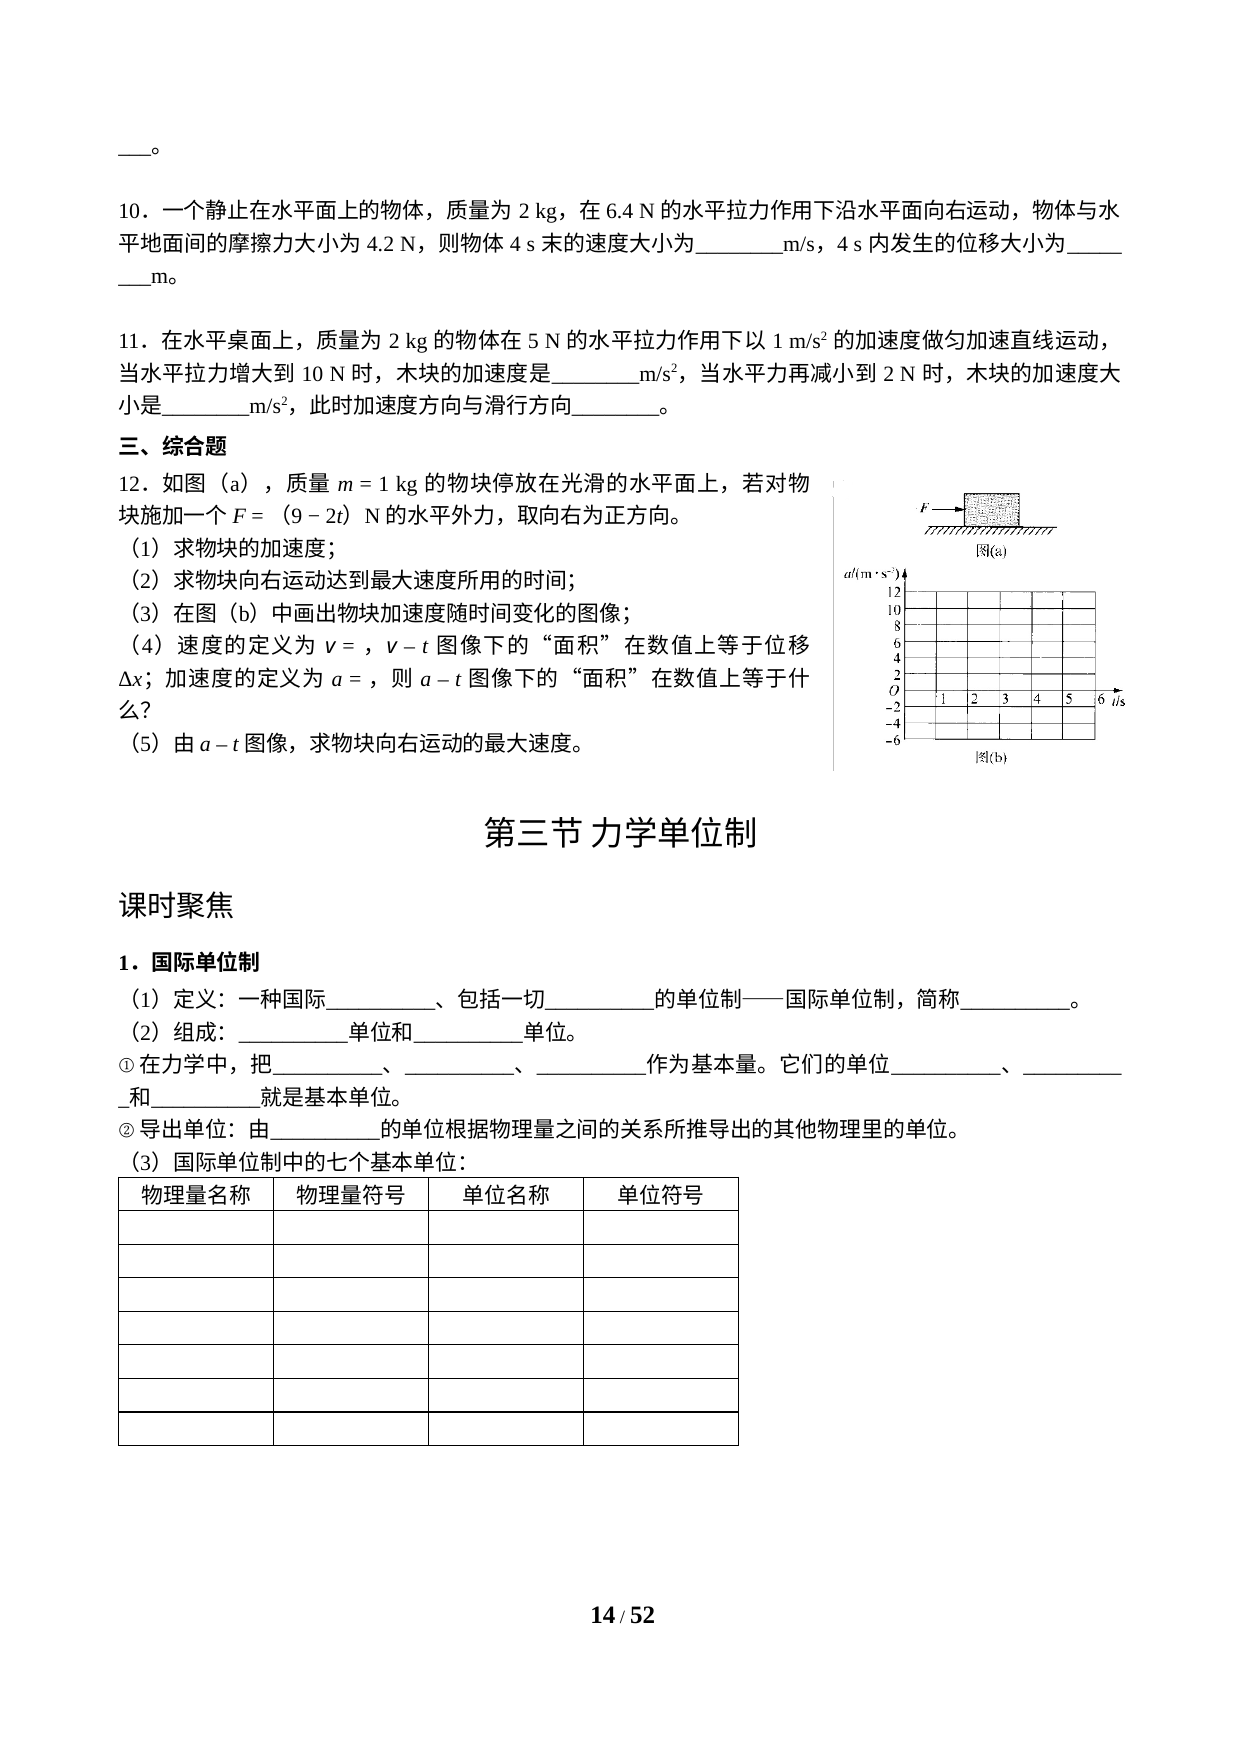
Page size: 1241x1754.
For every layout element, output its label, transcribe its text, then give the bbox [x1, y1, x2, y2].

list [118, 128, 1122, 160]
text （1）定义：一种国际__________、包括一切__________的单位制——国际单位制，简称__________。 [118, 982, 1122, 1014]
table_cell [429, 1278, 583, 1311]
text （3）在图（b）中画出物块加速度随时间变化的图像； [118, 595, 829, 628]
text （2）求物块向右运动达到最大速度所用的时间； [118, 563, 829, 595]
subtitle 三、综合题 [118, 429, 1122, 461]
table_cell [584, 1278, 738, 1311]
text （1）求物块的加速度； [118, 530, 829, 563]
text （5）由 a – t 图像，求物块向右运动的最大速度。 [118, 725, 829, 758]
text （4）速度的定义为 v = ，v – t 图像下的“面积”在数值上等于位移 Δx；加速度的定义为 a = ，则 a – t 图像下的“面积”在数值上等于什么？ [118, 628, 829, 725]
table_cell [429, 1312, 583, 1344]
table_cell [119, 1245, 273, 1277]
table_cell [119, 1379, 273, 1411]
subtitle 课时聚焦 [118, 872, 1122, 937]
table_cell [584, 1379, 738, 1411]
text （2）组成：__________单位和__________单位。 [118, 1014, 1122, 1047]
table_header 物理量名称 [119, 1178, 273, 1210]
table_cell [119, 1211, 273, 1244]
table_cell [584, 1413, 738, 1445]
table_cell [584, 1312, 738, 1344]
text ②导出单位：由__________的单位根据物理量之间的关系所推导出的其他物理里的单位。 [118, 1112, 1122, 1144]
table_header 单位符号 [584, 1178, 738, 1210]
picture [829, 478, 1138, 771]
subtitle 第三节 力学单位制 [118, 798, 1122, 863]
table_header 物理量符号 [274, 1178, 428, 1210]
table_cell [429, 1245, 583, 1277]
table_cell [119, 1413, 273, 1445]
table_cell [119, 1312, 273, 1344]
table_cell [119, 1345, 273, 1378]
table_cell [274, 1379, 428, 1411]
table_header 单位名称 [429, 1178, 583, 1210]
table_cell [274, 1413, 428, 1445]
list 一个静止在水平面上的物体，质量为 2 kg，在 6.4 N 的水平拉力作用下沿水平面向右运动，物体与水平地面间的摩擦力大小为 4.2 N，则物体 4 s 末的速度大小为________m/s，4 s 内发生的位移大小为________m。 [118, 193, 1122, 290]
subtitle 1．国际单位制 [118, 945, 1122, 977]
table_cell [274, 1345, 428, 1378]
table_cell [119, 1278, 273, 1311]
table_cell [429, 1413, 583, 1445]
text ①在力学中，把__________、__________、__________作为基本量。它们的单位__________、__________和__________就是基本单位。 [118, 1047, 1122, 1112]
table_cell [274, 1211, 428, 1244]
table_cell [584, 1245, 738, 1277]
table_cell [429, 1211, 583, 1244]
table_cell [429, 1345, 583, 1378]
table_cell [274, 1278, 428, 1311]
table_cell [584, 1211, 738, 1244]
table_cell [584, 1345, 738, 1378]
table_cell [274, 1312, 428, 1344]
table_cell [274, 1245, 428, 1277]
text （3）国际单位制中的七个基本单位： [118, 1144, 1122, 1177]
list 在水平桌面上，质量为 2 kg 的物体在 5 N 的水平拉力作用下以 1 m/s2 的加速度做匀加速直线运动，当水平拉力增大到 10 N 时，木块的加速度是________m/s2，当水平力再减小到 2 N 时，木块的加速度大小是________m/s2，此时加速度方向与滑行方向________。 [118, 323, 1122, 420]
table_cell [429, 1379, 583, 1411]
list 如图（a），质量 m = 1 kg 的物块停放在光滑的水平面上，若对物块施加一个 F = （9 − 2t）N 的水平外力，取向右为正方向。 [118, 465, 1122, 530]
